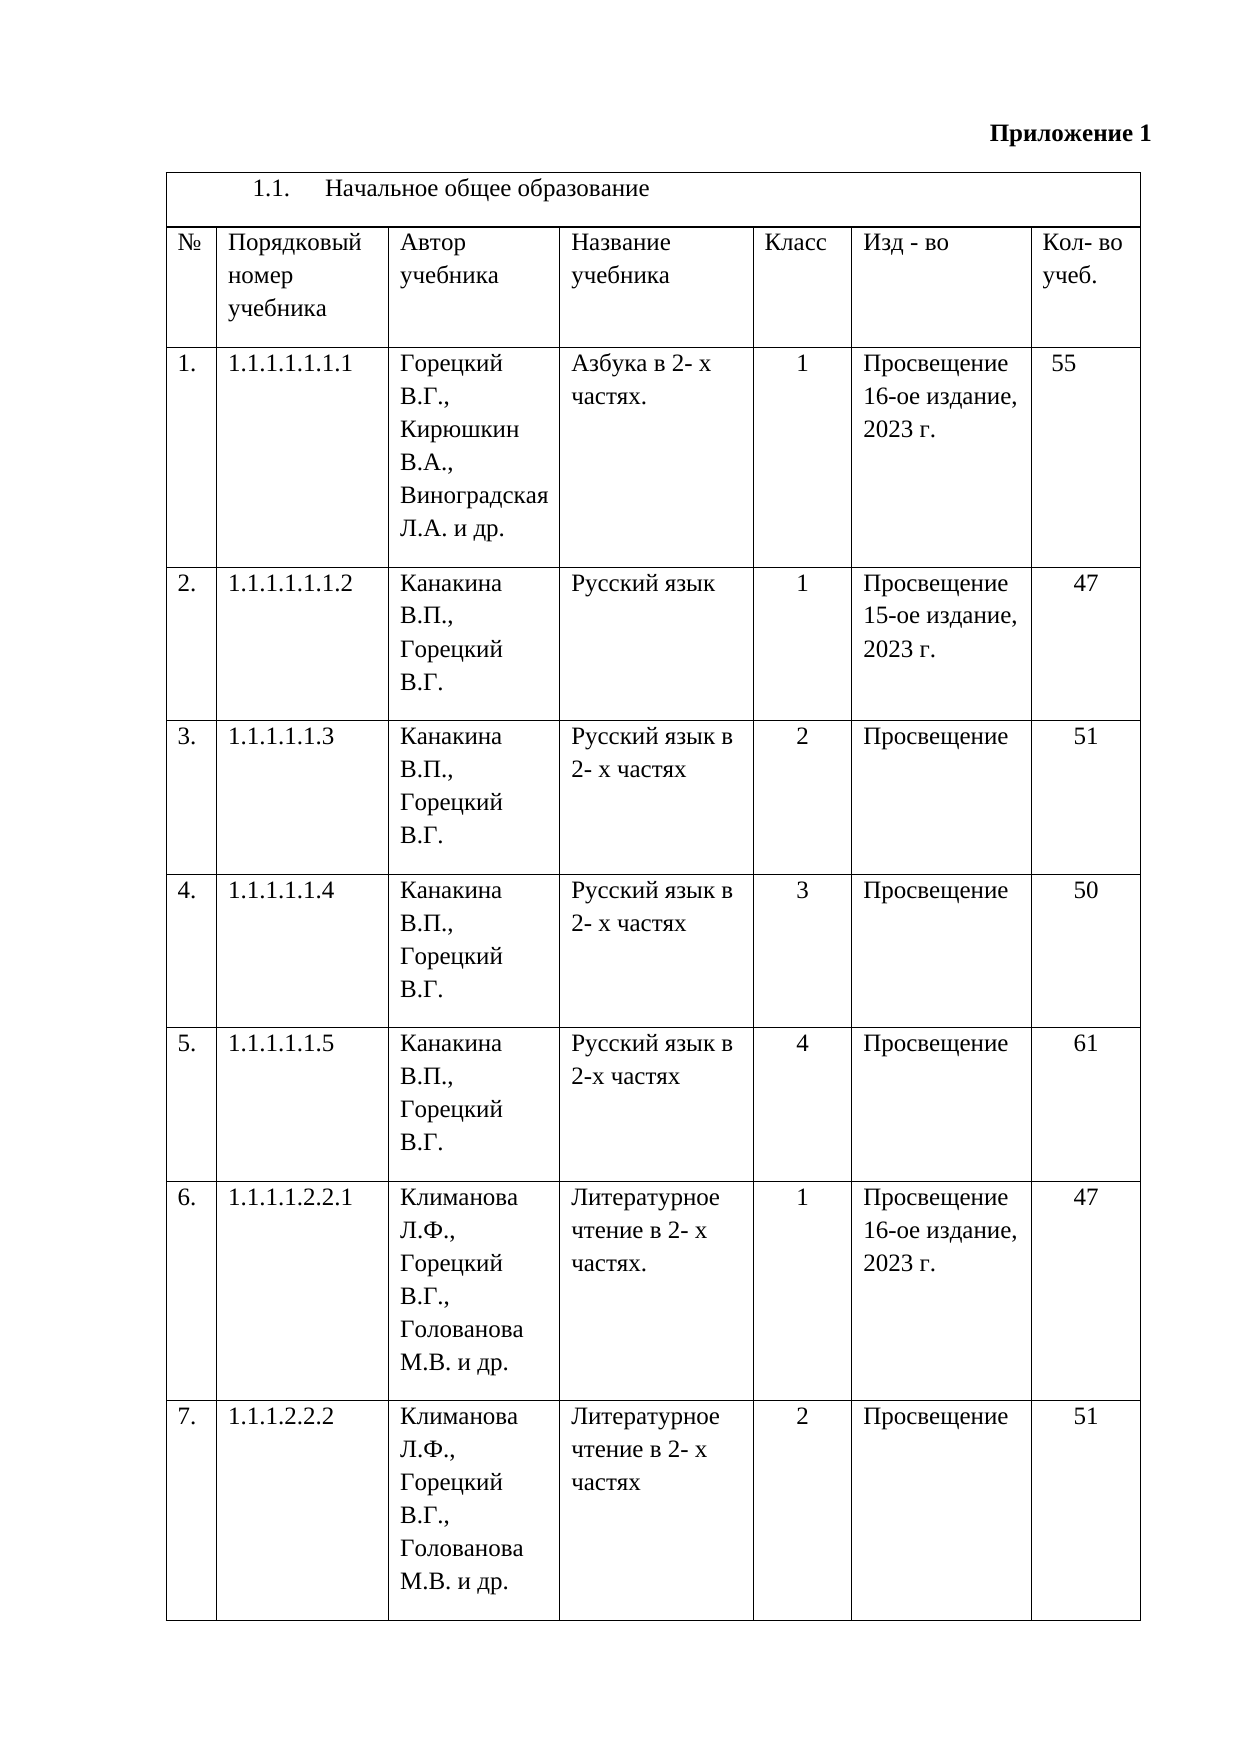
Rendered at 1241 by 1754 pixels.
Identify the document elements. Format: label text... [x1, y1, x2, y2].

table_cell Просвещение [852, 1028, 1031, 1181]
table_cell 2 [754, 721, 851, 874]
table_cell Кол- во учеб. [1032, 228, 1140, 347]
table_cell 5. [167, 1028, 216, 1181]
table_cell 47 [1032, 568, 1140, 720]
table_cell Просвещение [852, 721, 1031, 874]
table_cell Просвещение16-ое издание, 2023 г. [852, 1182, 1031, 1400]
table_cell 1.1.1.1.1.3 [217, 721, 388, 874]
table_cell Азбука в 2- х частях. [560, 348, 753, 567]
table_cell 4. [167, 875, 216, 1027]
table_cell 6. [167, 1182, 216, 1400]
table_cell 51 [1032, 721, 1140, 874]
table_cell 3 [754, 875, 851, 1027]
table_cell Автор учебника [389, 228, 559, 347]
table_cell Канакина В.П., Горецкий В.Г. [389, 721, 559, 874]
table_cell 2. [167, 568, 216, 720]
table_cell Просвещение [852, 1401, 1031, 1620]
table_cell 1.1.1.1.1.1.1 [217, 348, 388, 567]
table_cell Класс [754, 228, 851, 347]
table_cell Русский язык в 2-х частях [560, 1028, 753, 1181]
table_cell 2 [754, 1401, 851, 1620]
table_cell 47 [1032, 1182, 1140, 1400]
table_cell 51 [1032, 1401, 1140, 1620]
table_cell 55 [1032, 348, 1140, 567]
table_cell 1.1.1.1.1.1.2 [217, 568, 388, 720]
table_header Начальное общее образование [167, 173, 1140, 226]
table_cell Литературное чтение в 2- х частях. [560, 1182, 753, 1400]
table_cell Канакина В.П., Горецкий В.Г. [389, 875, 559, 1027]
table_cell Название учебника [560, 228, 753, 347]
table_cell Горецкий В.Г., Кирюшкин В.А., Виноградская Л.А. и др. [389, 348, 559, 567]
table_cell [389, 1182, 559, 1400]
table_cell Русский язык в 2- х частях [560, 721, 753, 874]
table_cell 4 [754, 1028, 851, 1181]
table_cell 1 [754, 1182, 851, 1400]
table_cell № [167, 228, 216, 347]
table_cell Просвещение [852, 875, 1031, 1027]
table_cell 1 [754, 348, 851, 567]
table_cell Русский язык в 2- х частях [560, 875, 753, 1027]
table_cell 61 [1032, 1028, 1140, 1181]
table_cell Канакина В.П., Горецкий В.Г. [389, 568, 559, 720]
table_cell 1 [754, 568, 851, 720]
table_cell Просвещение15-ое издание, 2023 г. [852, 568, 1031, 720]
table_cell Канакина В.П., Горецкий В.Г. [389, 1028, 559, 1181]
table_cell 3. [167, 721, 216, 874]
text Приложение 1 [177, 118, 1152, 147]
table_cell 1.1.1.2.2.2 [217, 1401, 388, 1620]
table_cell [389, 1401, 559, 1620]
table_cell Порядковый номер учебника [217, 228, 388, 347]
table_cell Русский язык [560, 568, 753, 720]
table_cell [560, 1401, 753, 1620]
table_cell Просвещение 16-ое издание, 2023 г. [852, 348, 1031, 567]
table_cell 7. [167, 1401, 216, 1620]
table_cell Изд - во [852, 228, 1031, 347]
table_cell 50 [1032, 875, 1140, 1027]
table_cell 1.1.1.1.1.5 [217, 1028, 388, 1181]
table_cell 1. [167, 348, 216, 567]
table_cell 1.1.1.1.1.4 [217, 875, 388, 1027]
table_cell 1.1.1.1.2.2.1 [217, 1182, 388, 1400]
